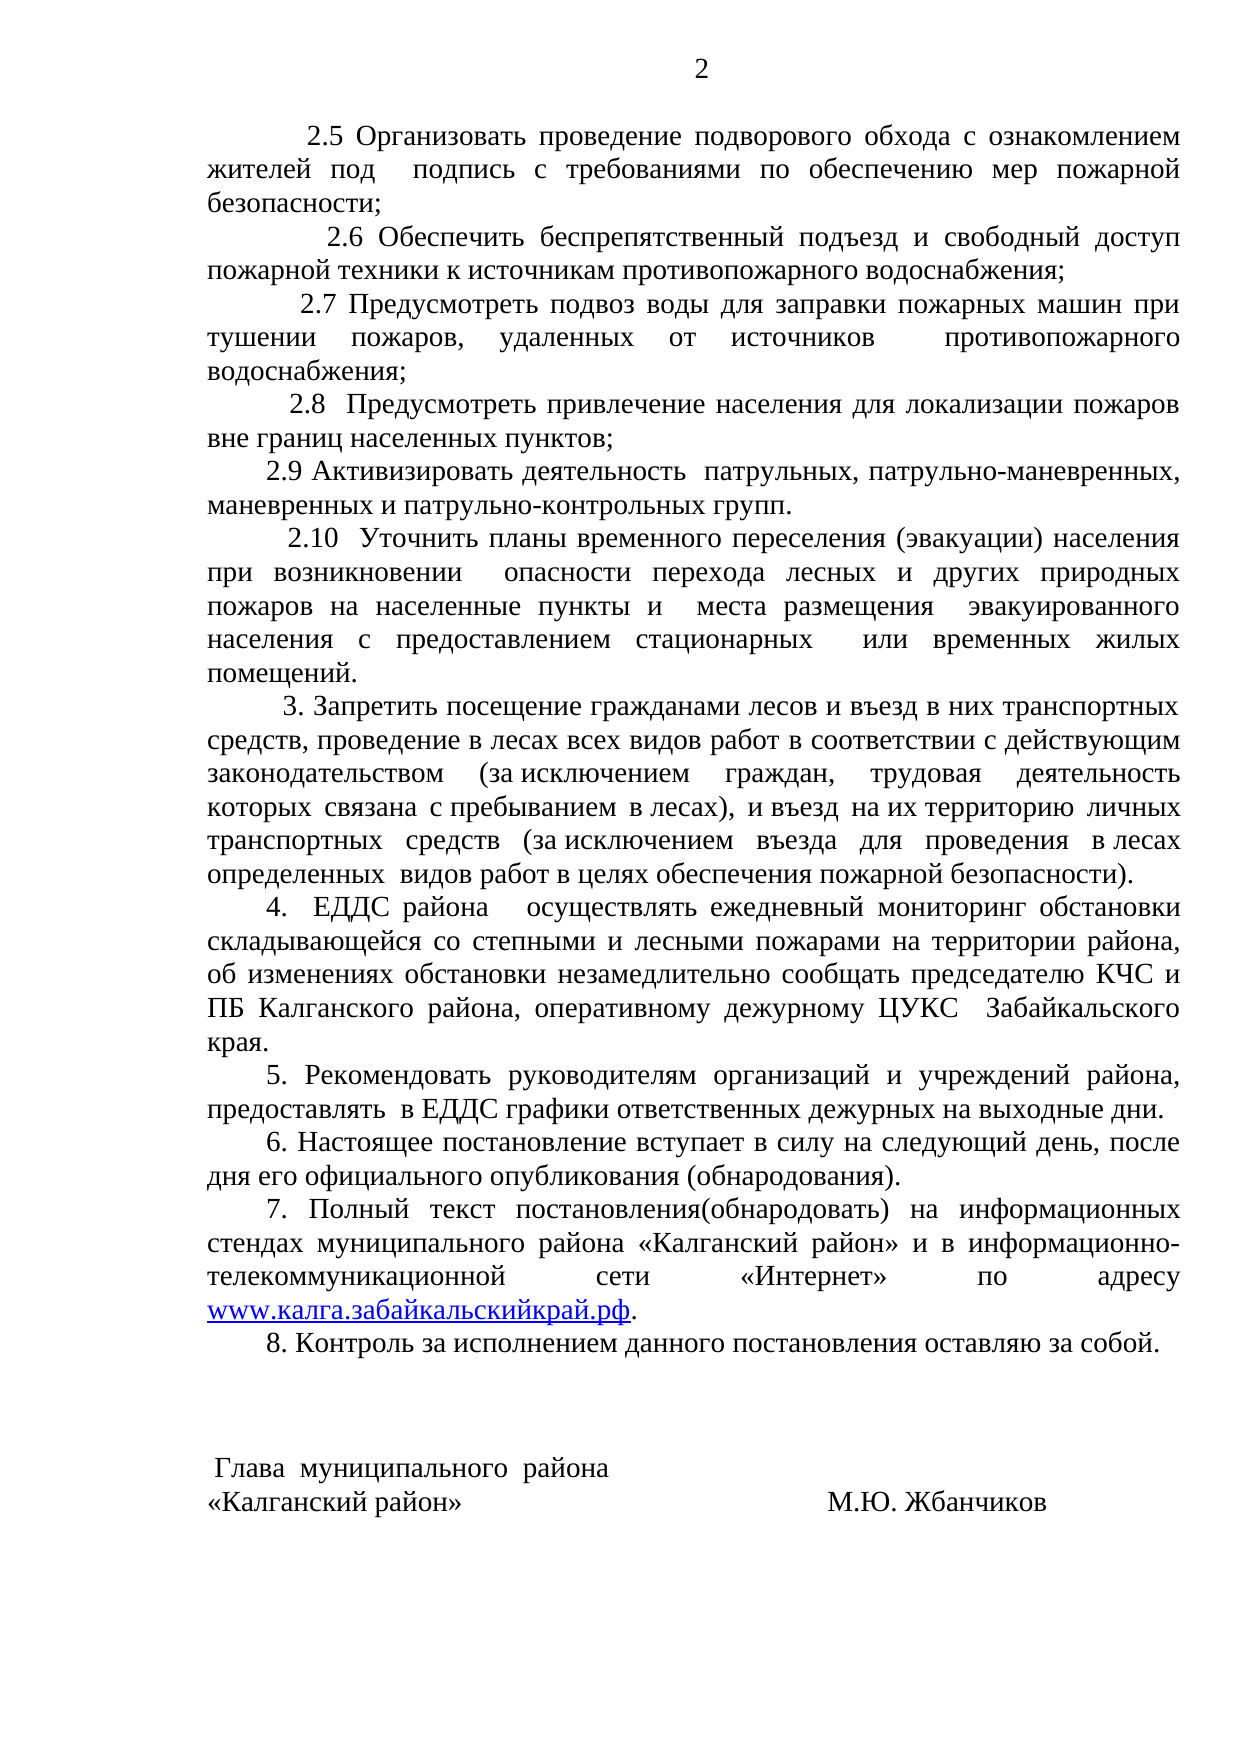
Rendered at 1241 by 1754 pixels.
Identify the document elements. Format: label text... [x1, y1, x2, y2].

text 2.6 Обеспечить беспрепятственный подъезд и свободный доступ пожарной техники к источникам противопожарного водоснабжения; [207, 219, 1181, 286]
text 6. Настоящее постановление вступает в силу на следующий день, после дня его официального опубликования (обнародования). [207, 1124, 1181, 1191]
text 2.9 Активизировать деятельность патрульных, патрульно-маневренных, маневренных и патрульно-контрольных групп. [207, 453, 1181, 521]
text 5. Рекомендовать руководителям организаций и учреждений района, предоставлять в ЕДДС графики ответственных дежурных на выходные дни. [207, 1057, 1181, 1124]
text 2.7 Предусмотреть подвоз воды для заправки пожарных машин при тушении пожаров, удаленных от источников противопожарного водоснабжения; [207, 286, 1181, 386]
text 3. Запретить посещение гражданами лесов и въезд в них транспортных средств, проведение в лесах всех видов работ в соответствии с действующим законодательством (за исключением граждан, трудовая деятельность которых связана с пребыванием в лесах), и въезд на их территорию личных транспортных средств (за исключением въезда для проведения в лесах определенных видов работ в целях обеспечения пожарной безопасности). [207, 688, 1181, 889]
text 8. Контроль за исполнением данного постановления оставляю за собой. [207, 1326, 1181, 1359]
text 2.8 Предусмотреть привлечение населения для локализации пожаров вне границ населенных пунктов; [207, 386, 1181, 453]
text 2.5 Организовать проведение подворового обхода с ознакомлением жителей под подпись с требованиями по обеспечению мер пожарной безопасности; [207, 118, 1181, 219]
text Глава муниципального района [207, 1450, 1181, 1484]
text «Калганский район» М.Ю. Жбанчиков [207, 1484, 1181, 1517]
text 2.10 Уточнить планы временного переселения (эвакуации) населения при возникновении опасности перехода лесных и других природных пожаров на населенные пункты и места размещения эвакуированного населения с предоставлением стационарных или временных жилых помещений. [207, 521, 1181, 688]
text 7. Полный текст постановления(обнародовать) на информационных стендах муниципального района «Калганский район» и в информационно-телекоммуникационной сети «Интернет» по адресу www.калга.забайкальскийкрай.рф. [207, 1191, 1181, 1326]
text 4. ЕДДС района осуществлять ежедневный мониторинг обстановки складывающейся со степными и лесными пожарами на территории района, об изменениях обстановки незамедлительно сообщать председателю КЧС и ПБ Калганского района, оперативному дежурному ЦУКС Забайкальского края. [207, 889, 1181, 1057]
